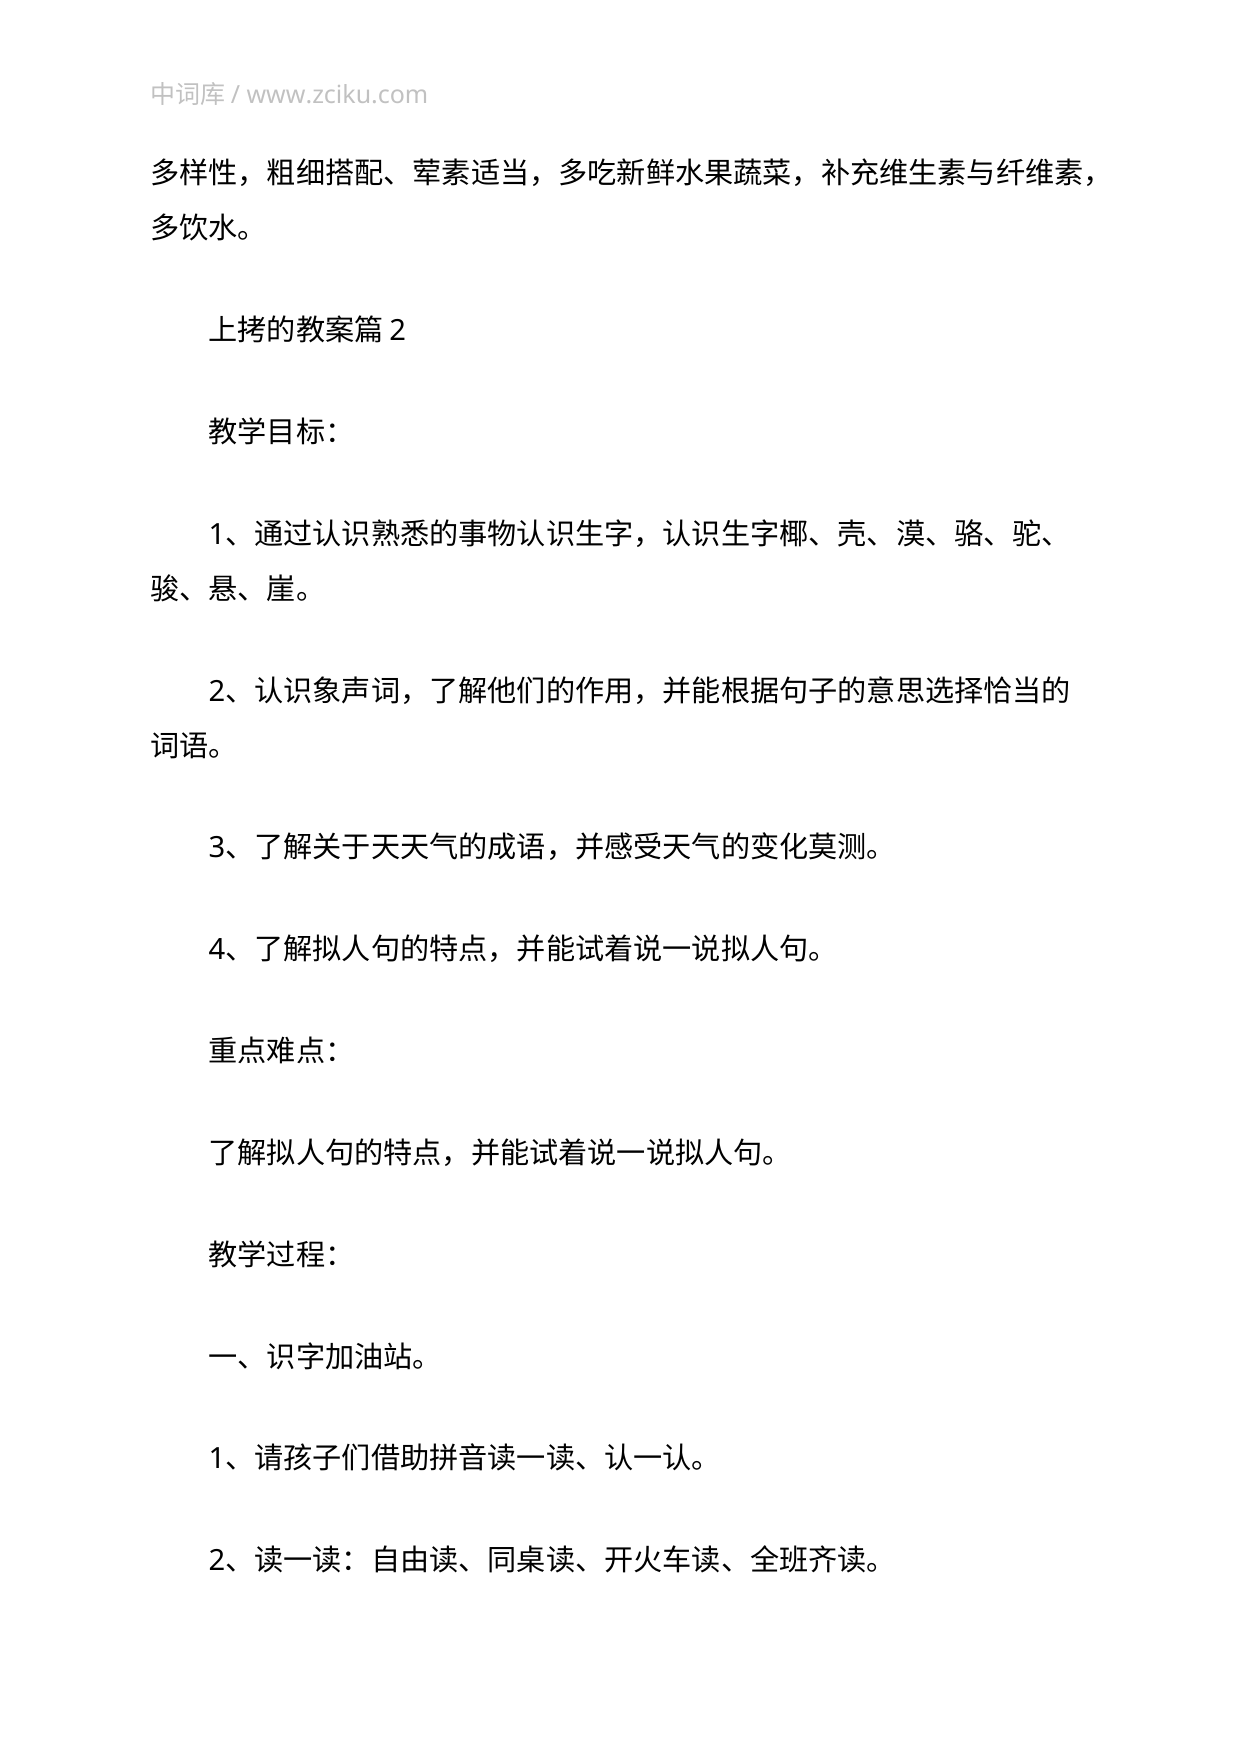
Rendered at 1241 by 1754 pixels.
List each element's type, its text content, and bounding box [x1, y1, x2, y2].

text 1、请孩子们借助拼音读一读、认一认。 [150, 1435, 1090, 1477]
text 重点难点： [150, 1028, 1090, 1070]
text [150, 150, 1090, 247]
text 2、读一读：自由读、同桌读、开火车读、全班齐读。 [150, 1537, 1090, 1579]
text 一、识字加油站。 [150, 1333, 1090, 1376]
text 教学过程： [150, 1231, 1090, 1274]
text 上拷的教案篇2 [150, 307, 1090, 349]
text 了解拟人句的特点，并能试着说一说拟人句。 [150, 1130, 1090, 1172]
text 4、了解拟人句的特点，并能试着说一说拟人句。 [150, 926, 1090, 968]
text 2、认识象声词，了解他们的作用，并能根据句子的意思选择恰当的词语。 [150, 667, 1090, 764]
text 3、了解关于天天气的成语，并感受天气的变化莫测。 [150, 824, 1090, 866]
text 1、通过认识熟悉的事物认识生字，认识生字椰、壳、漠、骆、驼、骏、悬、崖。 [150, 510, 1090, 608]
text 教学目标： [150, 409, 1090, 451]
